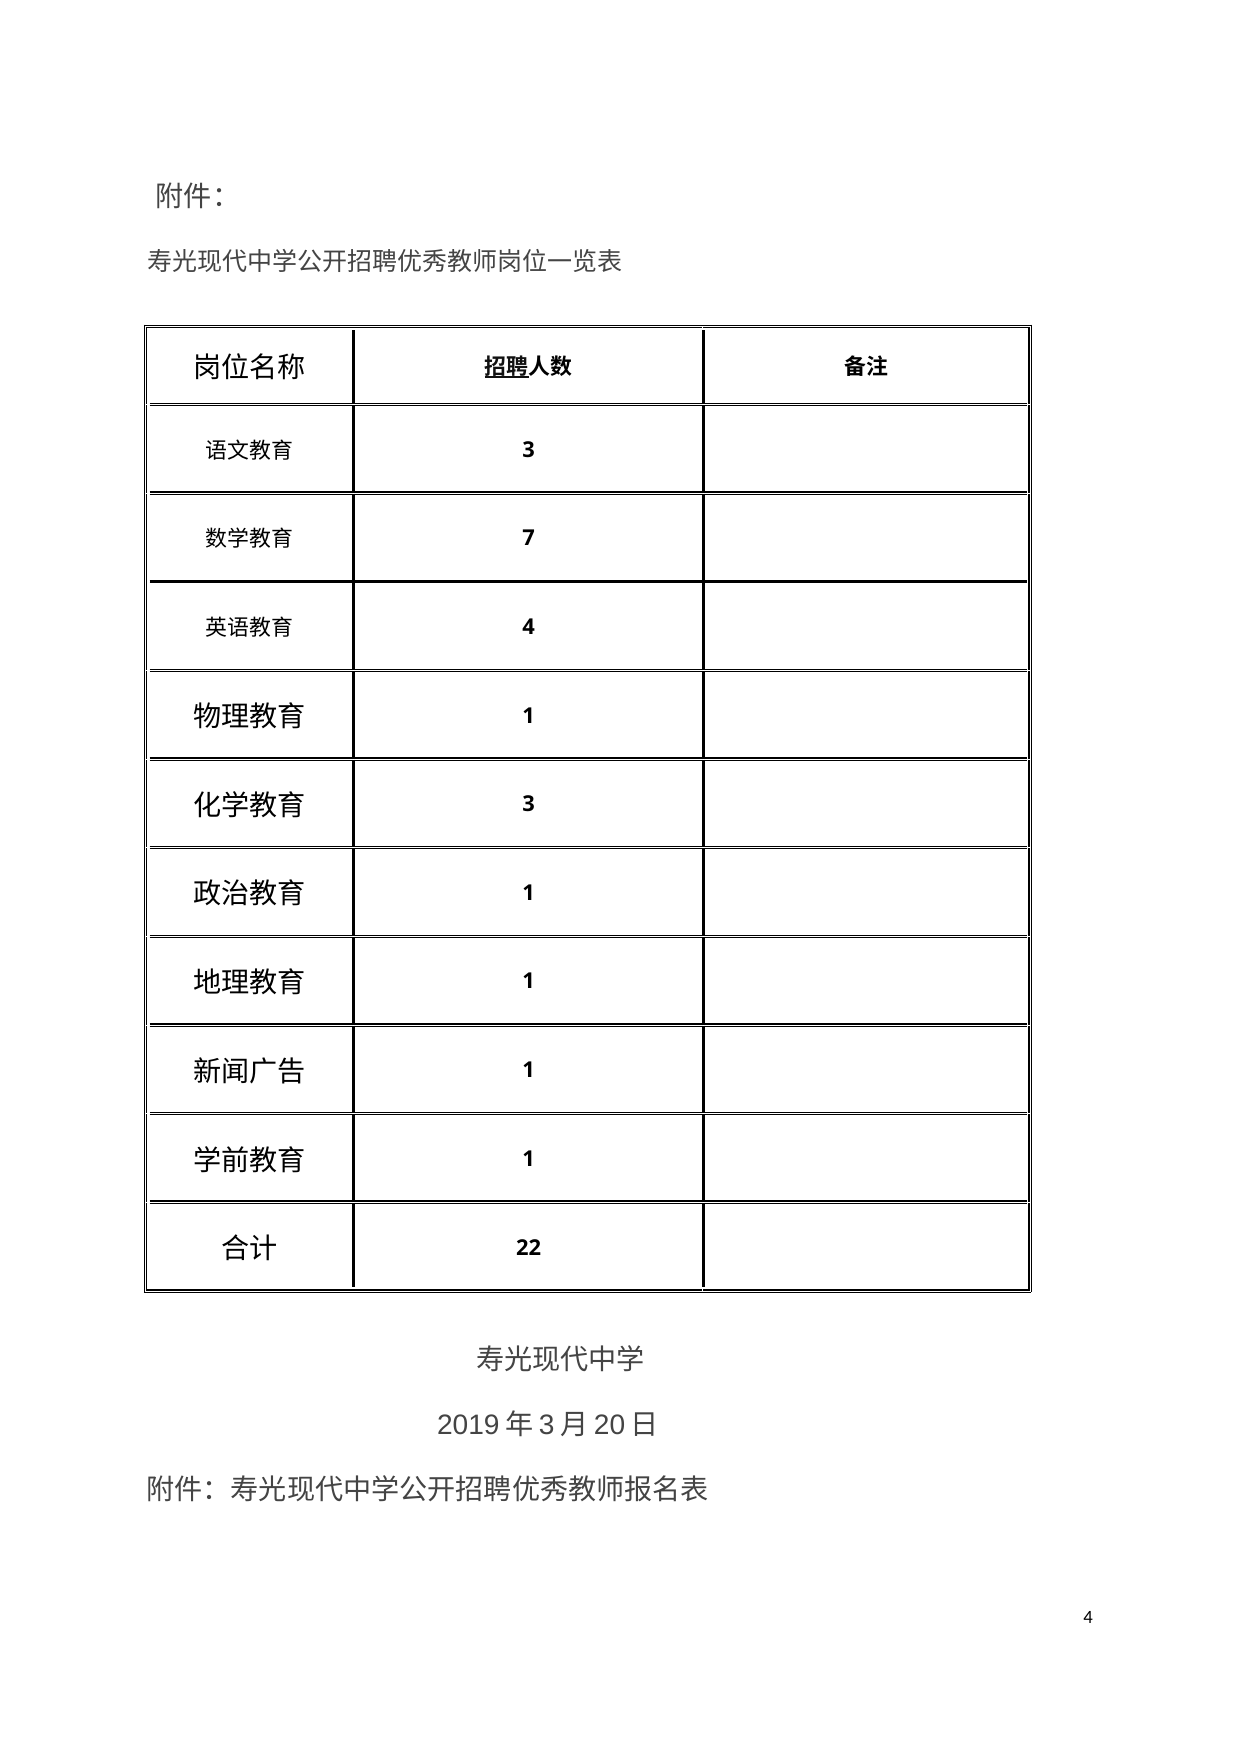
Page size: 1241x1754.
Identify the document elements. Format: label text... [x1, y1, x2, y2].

table_cell 3 [355, 406, 702, 491]
table_cell 政治教育 [145, 846, 353, 934]
table_cell 7 [355, 495, 702, 580]
table_cell 地理教育 [147, 935, 352, 1023]
table_cell 合计 [147, 1200, 353, 1289]
table_cell 英语教育 [147, 580, 352, 668]
table_cell [703, 1112, 1030, 1200]
table_cell 新闻广告 [147, 1023, 352, 1112]
table_cell [705, 491, 1029, 580]
table_cell [703, 846, 1030, 934]
table_cell 4 [355, 583, 702, 668]
table_header 附件：寿光现代中学公开招聘优秀教师报名表 [146, 1455, 1240, 1585]
table_header 招聘人数 [353, 326, 703, 403]
table_cell [705, 757, 1029, 846]
table_cell 物理教育 [147, 669, 352, 757]
table_cell [703, 403, 1030, 491]
table_cell 语文教育 [145, 403, 353, 491]
table_cell 1 [355, 672, 702, 757]
table_cell [703, 1200, 1029, 1289]
text 附件： 寿光现代中学公开招聘优秀教师岗位一览表 [148, 162, 1092, 324]
table_cell 1 [355, 938, 702, 1023]
table_cell 22 [353, 1204, 703, 1289]
table_header 备注 [703, 328, 1028, 403]
table_cell 1 [355, 1115, 702, 1200]
table_cell [705, 580, 1028, 668]
table_cell 3 [355, 761, 702, 846]
table_cell [705, 669, 1029, 757]
text 寿光现代中学 2019年3月20日 [148, 1325, 1092, 1455]
table_header 岗位名称 [147, 328, 353, 403]
table_cell [705, 935, 1029, 1023]
table_cell 学前教育 [145, 1112, 353, 1200]
table_cell [705, 1023, 1029, 1112]
table_cell 化学教育 [147, 757, 352, 846]
table_cell 数学教育 [147, 491, 352, 580]
table_cell 1 [355, 1027, 702, 1112]
table_cell 1 [355, 849, 702, 934]
